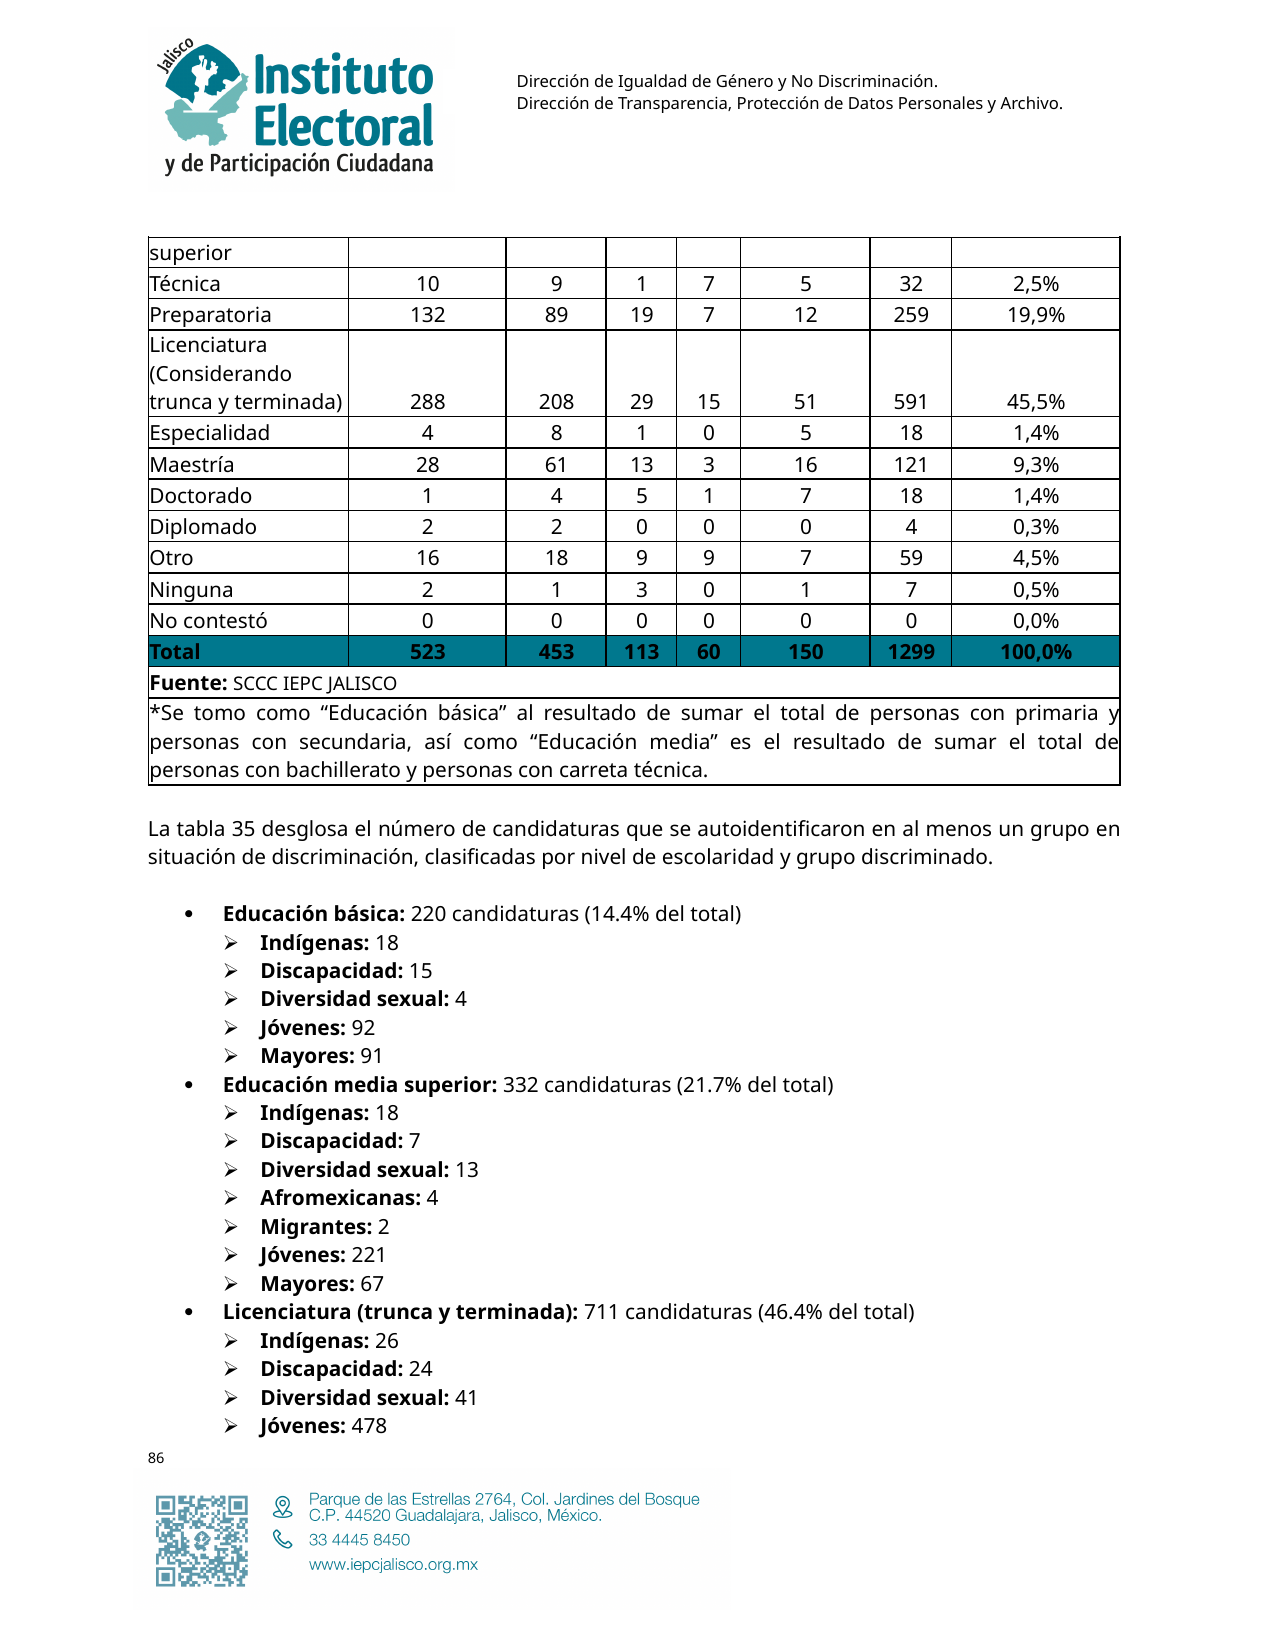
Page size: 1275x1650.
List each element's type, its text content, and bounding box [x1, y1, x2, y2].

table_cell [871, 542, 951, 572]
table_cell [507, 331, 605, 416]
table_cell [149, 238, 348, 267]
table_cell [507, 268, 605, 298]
picture [147, 27, 455, 192]
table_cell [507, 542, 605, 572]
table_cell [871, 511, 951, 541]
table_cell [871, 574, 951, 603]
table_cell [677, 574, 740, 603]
list Diversidad sexual: 13 [223, 1155, 1122, 1183]
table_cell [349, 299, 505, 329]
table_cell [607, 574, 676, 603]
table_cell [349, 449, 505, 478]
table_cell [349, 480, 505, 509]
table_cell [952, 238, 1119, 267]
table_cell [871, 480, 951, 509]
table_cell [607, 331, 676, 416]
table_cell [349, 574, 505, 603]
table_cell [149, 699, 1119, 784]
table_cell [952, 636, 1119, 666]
list Indígenas: 18 [223, 928, 1122, 956]
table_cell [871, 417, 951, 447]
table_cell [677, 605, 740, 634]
list Mayores: 91 [223, 1041, 1122, 1070]
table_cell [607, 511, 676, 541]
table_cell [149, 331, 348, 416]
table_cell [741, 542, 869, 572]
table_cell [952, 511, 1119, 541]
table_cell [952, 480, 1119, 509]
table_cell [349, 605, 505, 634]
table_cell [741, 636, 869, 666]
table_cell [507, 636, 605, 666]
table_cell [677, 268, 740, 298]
list Licenciatura (trunca y terminada): 711 candidaturas (46.4% del total) [185, 1297, 1122, 1326]
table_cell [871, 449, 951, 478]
list Jóvenes: 92 [223, 1013, 1122, 1041]
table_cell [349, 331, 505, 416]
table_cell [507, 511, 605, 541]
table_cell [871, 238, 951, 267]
list Diversidad sexual: 41 [223, 1383, 1122, 1411]
list Mayores: 67 [223, 1269, 1122, 1297]
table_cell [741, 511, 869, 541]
picture [132, 1468, 732, 1610]
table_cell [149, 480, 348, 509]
list Educación básica: 220 candidaturas (14.4% del total) [185, 899, 1122, 928]
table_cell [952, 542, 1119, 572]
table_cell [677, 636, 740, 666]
list Diversidad sexual: 4 [223, 984, 1122, 1013]
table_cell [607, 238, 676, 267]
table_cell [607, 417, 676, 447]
list Afromexicanas: 4 [223, 1183, 1122, 1212]
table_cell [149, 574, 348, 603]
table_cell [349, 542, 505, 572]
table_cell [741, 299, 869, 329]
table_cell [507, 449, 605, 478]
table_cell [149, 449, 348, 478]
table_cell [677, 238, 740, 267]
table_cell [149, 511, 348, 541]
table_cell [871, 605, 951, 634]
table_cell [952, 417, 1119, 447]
list Discapacidad: 15 [223, 956, 1122, 984]
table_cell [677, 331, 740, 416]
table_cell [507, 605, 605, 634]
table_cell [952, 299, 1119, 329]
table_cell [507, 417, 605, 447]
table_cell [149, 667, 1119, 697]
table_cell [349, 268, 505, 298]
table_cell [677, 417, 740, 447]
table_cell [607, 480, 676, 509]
text La tabla 35 desglosa el número de candidaturas que se autoidentificaron en al menos un grupo en situación de discriminación, clasificadas por nivel de escolaridad y grupo discriminado. [148, 814, 1122, 871]
list Educación media superior: 332 candidaturas (21.7% del total) [185, 1070, 1122, 1098]
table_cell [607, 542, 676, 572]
list Jóvenes: 221 [223, 1240, 1122, 1269]
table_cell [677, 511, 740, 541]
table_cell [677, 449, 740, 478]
list Migrantes: 2 [223, 1212, 1122, 1240]
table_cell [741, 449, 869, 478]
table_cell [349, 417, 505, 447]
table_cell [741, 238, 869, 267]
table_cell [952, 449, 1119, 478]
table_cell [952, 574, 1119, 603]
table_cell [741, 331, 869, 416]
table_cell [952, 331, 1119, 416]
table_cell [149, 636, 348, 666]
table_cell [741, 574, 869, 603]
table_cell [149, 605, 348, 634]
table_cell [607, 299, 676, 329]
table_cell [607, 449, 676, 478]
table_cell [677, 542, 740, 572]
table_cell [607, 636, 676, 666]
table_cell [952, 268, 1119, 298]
list Jóvenes: 478 [223, 1411, 1122, 1439]
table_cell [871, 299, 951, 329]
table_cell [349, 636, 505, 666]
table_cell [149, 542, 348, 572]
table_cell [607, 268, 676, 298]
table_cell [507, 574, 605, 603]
list Indígenas: 26 [223, 1326, 1122, 1354]
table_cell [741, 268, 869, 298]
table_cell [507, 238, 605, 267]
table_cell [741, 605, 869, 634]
list Indígenas: 18 [223, 1098, 1122, 1127]
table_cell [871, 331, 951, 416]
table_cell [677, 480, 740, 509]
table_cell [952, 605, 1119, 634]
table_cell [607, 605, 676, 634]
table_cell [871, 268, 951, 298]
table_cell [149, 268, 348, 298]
list Discapacidad: 7 [223, 1127, 1122, 1155]
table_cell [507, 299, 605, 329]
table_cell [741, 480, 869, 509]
list Discapacidad: 24 [223, 1354, 1122, 1383]
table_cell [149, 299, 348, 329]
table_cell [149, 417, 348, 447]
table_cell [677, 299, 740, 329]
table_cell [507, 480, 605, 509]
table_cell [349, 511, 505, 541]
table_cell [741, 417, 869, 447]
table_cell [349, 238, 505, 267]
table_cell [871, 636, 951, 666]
